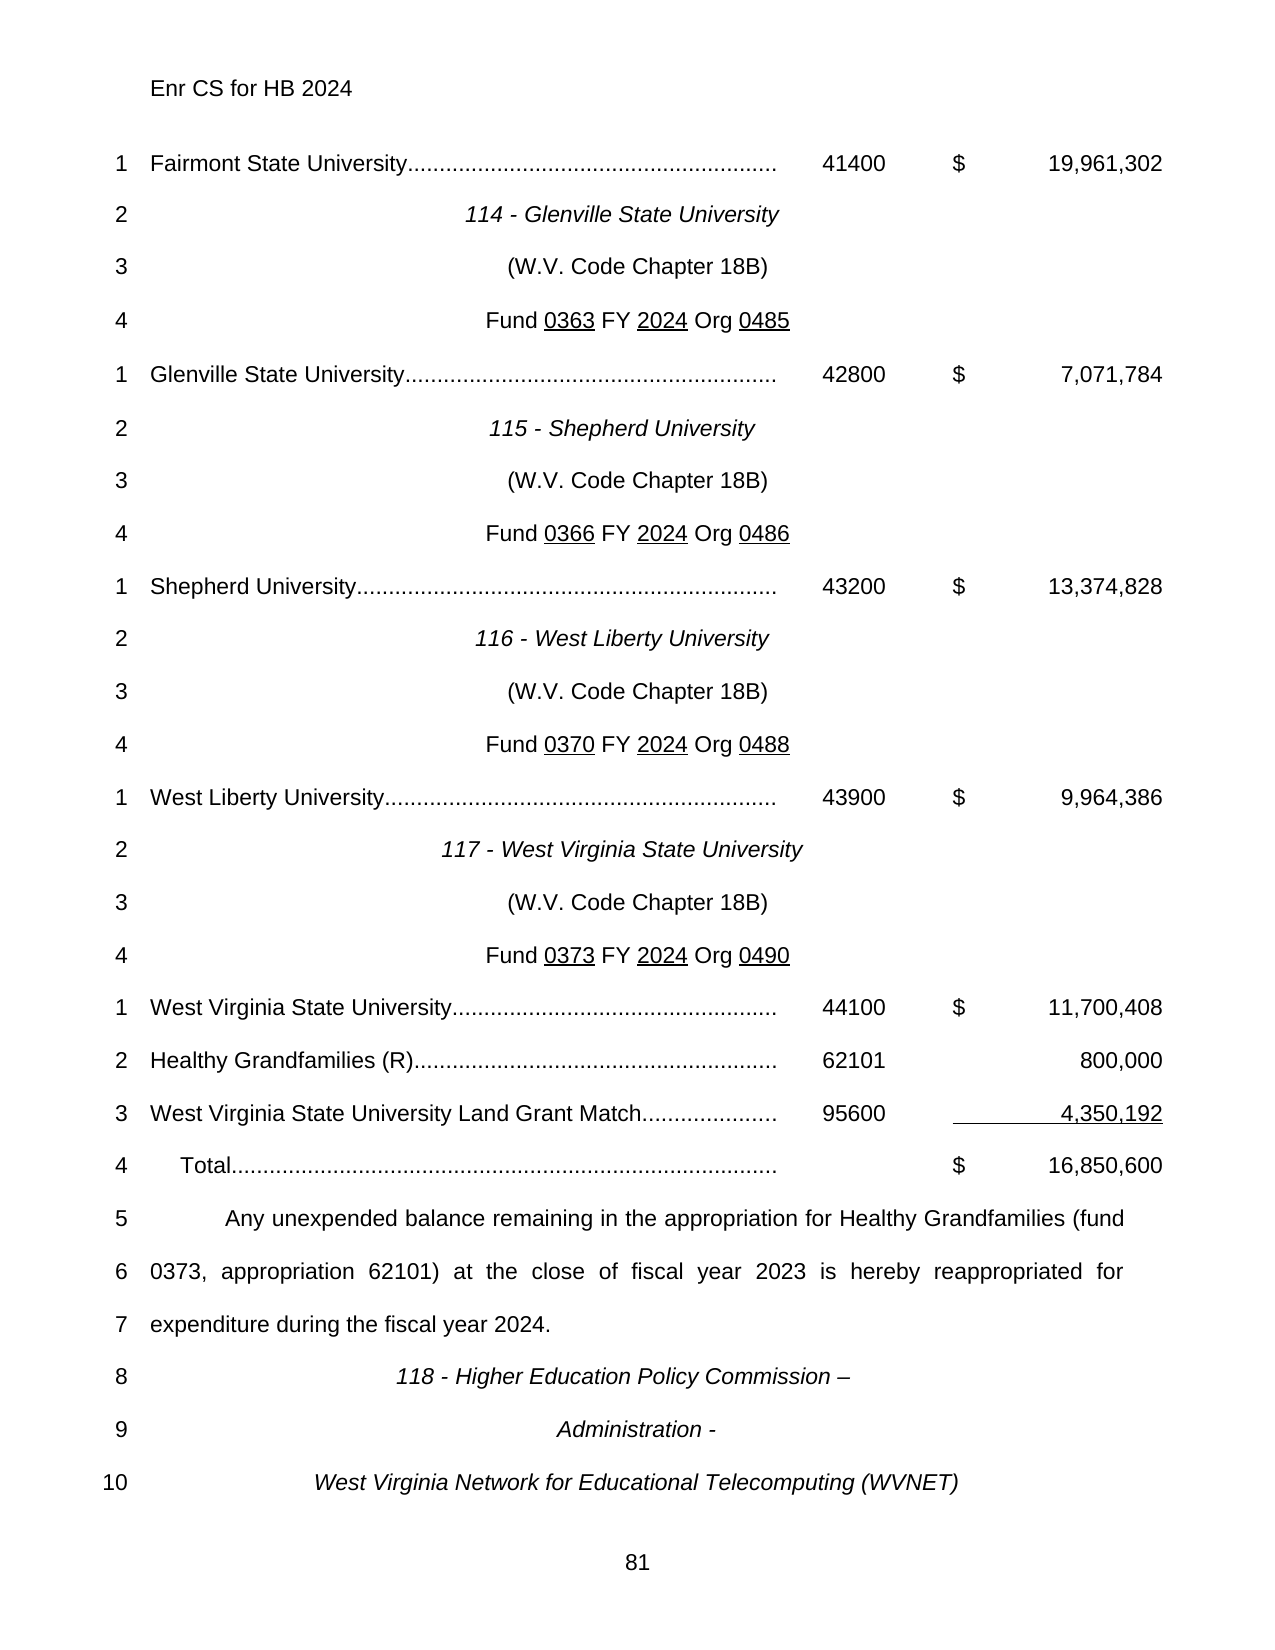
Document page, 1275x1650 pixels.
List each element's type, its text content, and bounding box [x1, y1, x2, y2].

text Glenville State University 42800 $ 7,071,784 [150, 361, 1125, 387]
text Administration - [150, 1416, 1125, 1442]
list Glenville State University [150, 201, 1125, 228]
text Fairmont State University 41400 $ 19,961,302 [150, 150, 1125, 176]
text Fund 0370 FY 2024 Org 0488 [150, 731, 1125, 757]
text Fund 0363 FY 2024 Org 0485 [150, 307, 1125, 333]
text West Virginia State University Land Grant Match 95600 4,350,192 [150, 1100, 1125, 1126]
text (W.V. Code Chapter 18B) [150, 678, 1125, 704]
list West Liberty University [150, 625, 1125, 652]
text Healthy Grandfamilies (R) 62101 800,000 [150, 1047, 1125, 1073]
list Higher Education Policy Commission – [150, 1363, 1125, 1390]
text Fund 0373 FY 2024 Org 0490 [150, 942, 1125, 968]
list West Virginia State University [150, 836, 1125, 863]
text Any unexpended balance remaining in the appropriation for Healthy Grandfamilies (fund 0373, appropriation 62101) at the close of fiscal year 2023 is hereby reappropriated for expenditure during the fiscal year 2024. [150, 1205, 1125, 1337]
text West Virginia State University 44100 $ 11,700,408 [150, 994, 1125, 1021]
list Shepherd University [150, 414, 1125, 441]
text West Virginia Network for Educational Telecomputing (WVNET) [150, 1469, 1125, 1495]
text (W.V. Code Chapter 18B) [150, 889, 1125, 915]
text Total $ 16,850,600 [150, 1152, 1125, 1179]
text West Liberty University 43900 $ 9,964,386 [150, 783, 1125, 810]
text (W.V. Code Chapter 18B) [150, 253, 1125, 279]
text (W.V. Code Chapter 18B) [150, 467, 1125, 494]
text Shepherd University 43200 $ 13,374,828 [150, 573, 1125, 599]
text Fund 0366 FY 2024 Org 0486 [150, 520, 1125, 546]
